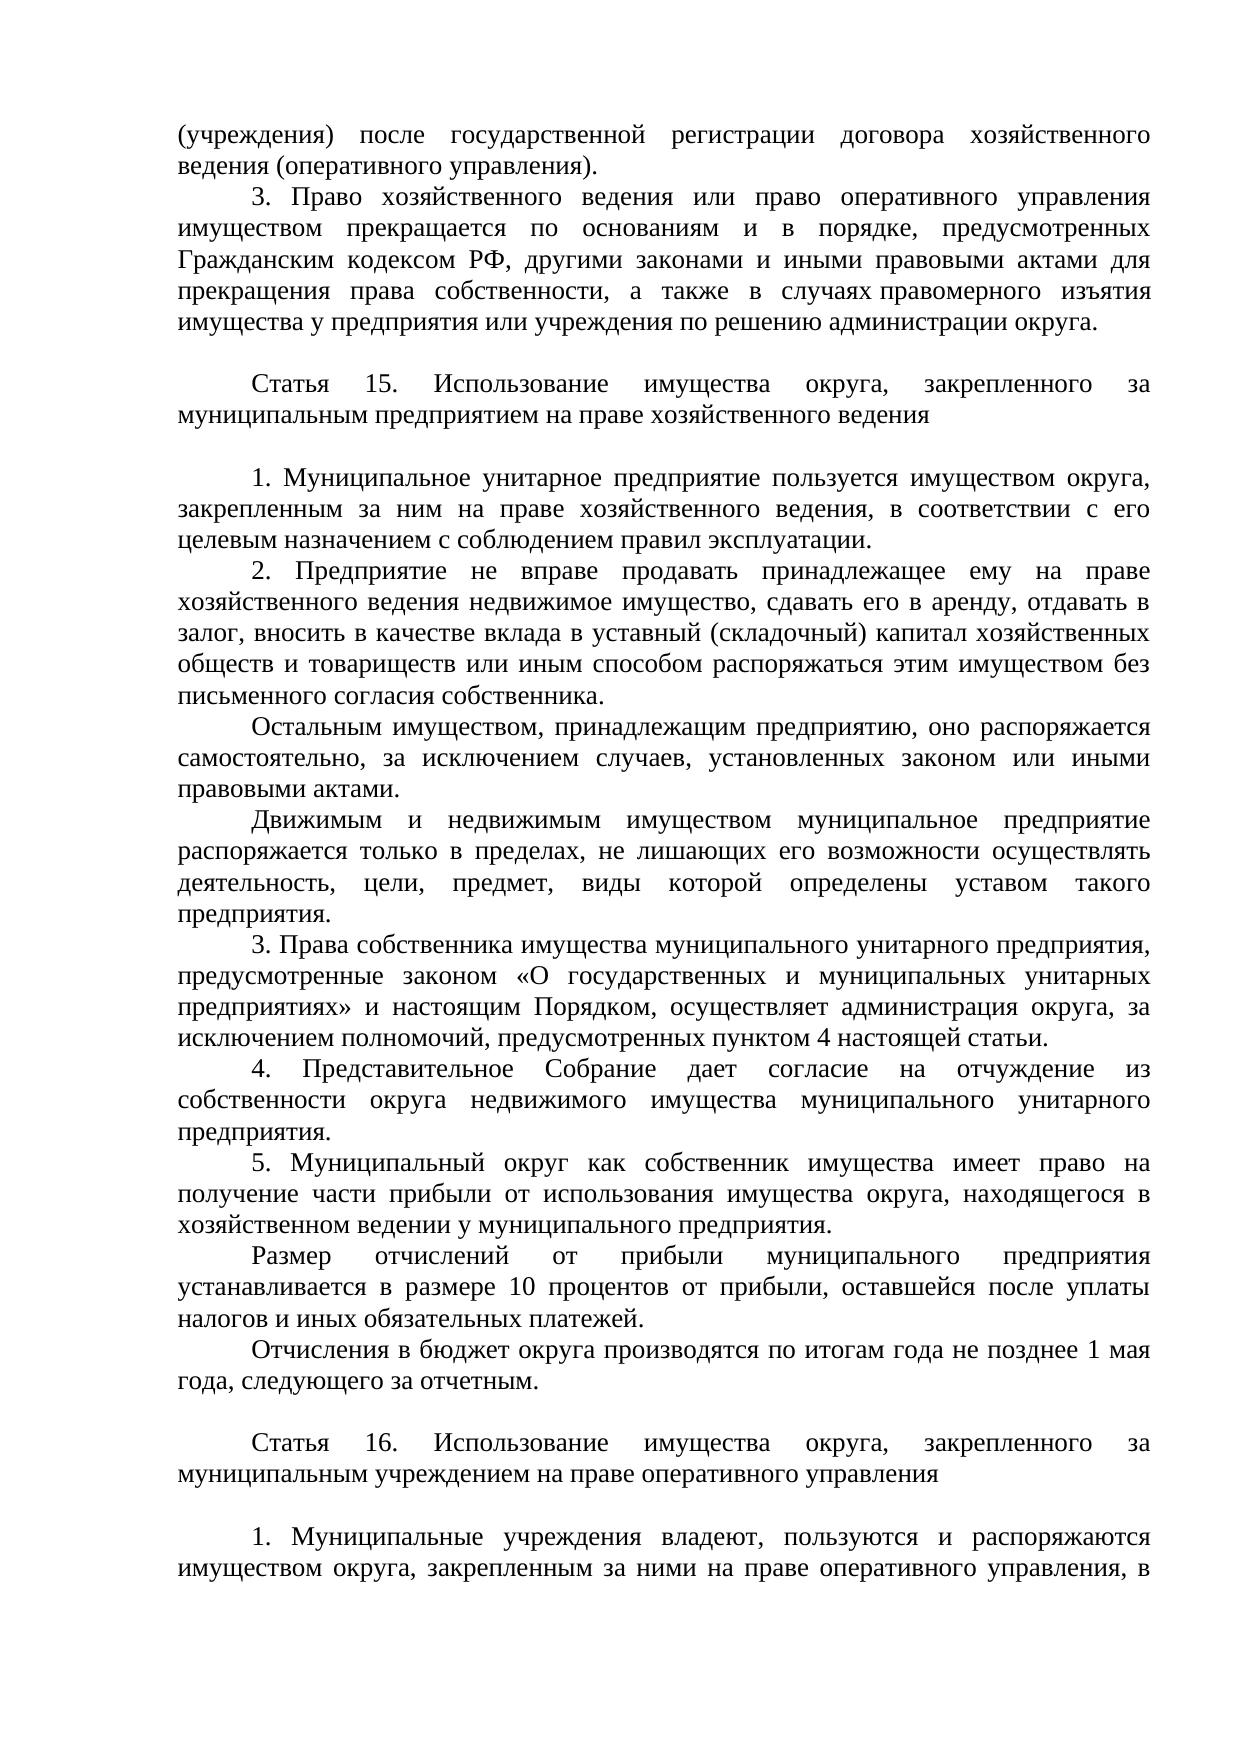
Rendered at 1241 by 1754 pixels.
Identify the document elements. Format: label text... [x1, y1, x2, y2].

text 3. Права собственника имущества муниципального унитарного предприятия, предусмотренные законом «О государственных и муниципальных унитарных предприятиях» и настоящим Порядком, осуществляет администрация округа, за исключением полномочий, предусмотренных пунктом 4 настоящей статьи. [177, 928, 1152, 1052]
text 5. Муниципальный округ как собственник имущества имеет право на получение части прибыли от использования имущества округа, находящегося в хозяйственном ведении у муниципального предприятия. [177, 1146, 1152, 1239]
text Размер отчислений от прибыли муниципального предприятия устанавливается в размере 10 процентов от прибыли, оставшейся после уплаты налогов и иных обязательных платежей. [177, 1239, 1152, 1333]
text 4. Представительное Собрание дает согласие на отчуждение из собственности округа недвижимого имущества муниципального унитарного предприятия. [177, 1052, 1152, 1146]
text 2. Предприятие не вправе продавать принадлежащее ему на праве хозяйственного ведения недвижимое имущество, сдавать его в аренду, отдавать в залог, вносить в качестве вклада в уставный (складочный) капитал хозяйственных обществ и товариществ или иным способом распоряжаться этим имуществом без письменного согласия собственника. [177, 554, 1152, 710]
text Отчисления в бюджет округа производятся по итогам года не позднее 1 мая года, следующего за отчетным. [177, 1333, 1152, 1395]
text Движимым и недвижимым имуществом муниципальное предприятие распоряжается только в пределах, не лишающих его возможности осуществлять деятельность, цели, предмет, виды которой определены уставом такого предприятия. [177, 803, 1152, 928]
text 3. Право хозяйственного ведения или право оперативного управления имуществом прекращается по основаниям и в порядке, предусмотренных Гражданским кодексом РФ, другими законами и иными правовыми актами для прекращения права собственности, а также в случаях правомерного изъятия имущества у предприятия или учреждения по решению администрации округа. [177, 180, 1152, 336]
text Остальным имуществом, принадлежащим предприятию, оно распоряжается самостоятельно, за исключением случаев, установленных законом или иными правовыми актами. [177, 710, 1152, 803]
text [177, 1520, 1152, 1582]
text 1. Муниципальное унитарное предприятие пользуется имуществом округа, закрепленным за ним на праве хозяйственного ведения, в соответствии с его целевым назначением с соблюдением правил эксплуатации. [177, 461, 1152, 554]
text Статья 15. Использование имущества округа, закрепленного за муниципальным предприятием на праве хозяйственного ведения [177, 367, 1152, 429]
text Статья 16. Использование имущества округа, закрепленного за муниципальным учреждением на праве оперативного управления [177, 1426, 1152, 1488]
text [177, 118, 1152, 180]
